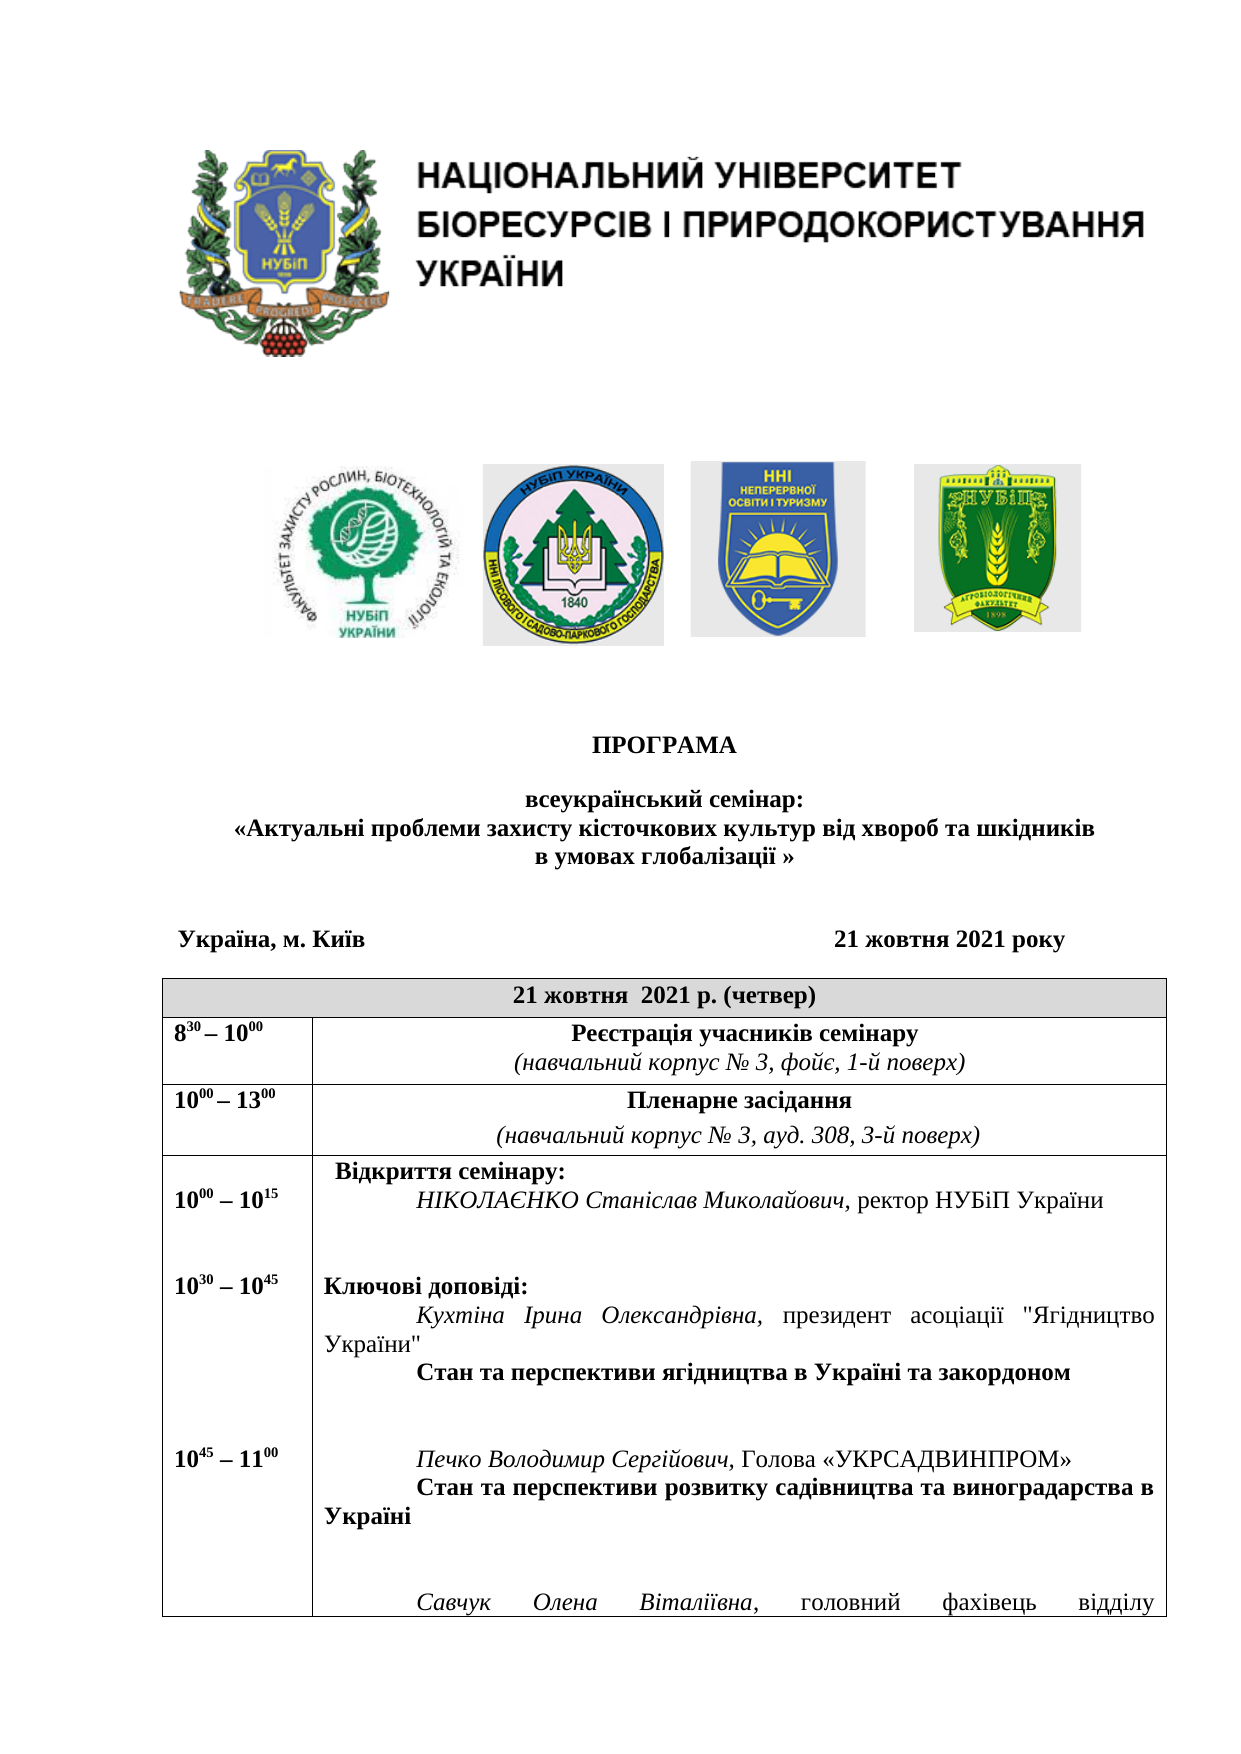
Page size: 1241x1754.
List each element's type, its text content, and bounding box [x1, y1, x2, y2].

picture [262, 466, 465, 638]
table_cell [163, 1156, 312, 1616]
text ПРОГРАМА [177, 730, 1152, 759]
table_cell 830 – 1000 [163, 1018, 312, 1084]
text в умовах глобалізації » [177, 841, 1152, 870]
picture [178, 150, 1151, 357]
table_header 21 жовтня 2021 р. (четвер) [163, 979, 1166, 1017]
text всеукраїнський семінар: [177, 784, 1152, 813]
picture [690, 461, 866, 637]
text Україна, м. Київ 21 жовтня 2021 року [177, 924, 1152, 953]
table_cell Пленарне засідання (навчальний корпус № 3, ауд. 308, 3-й поверх) [313, 1085, 1166, 1155]
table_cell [313, 1156, 1166, 1616]
text «Актуальні проблеми захисту кісточкових культур від хвороб та шкідників [177, 813, 1152, 841]
table_cell Реєстрація учасників семінару (навчальний корпус № 3, фойє, 1-й поверх) [313, 1018, 1166, 1084]
picture [914, 464, 1082, 632]
picture [482, 464, 664, 646]
table_cell 1000 – 1300 [163, 1085, 312, 1155]
